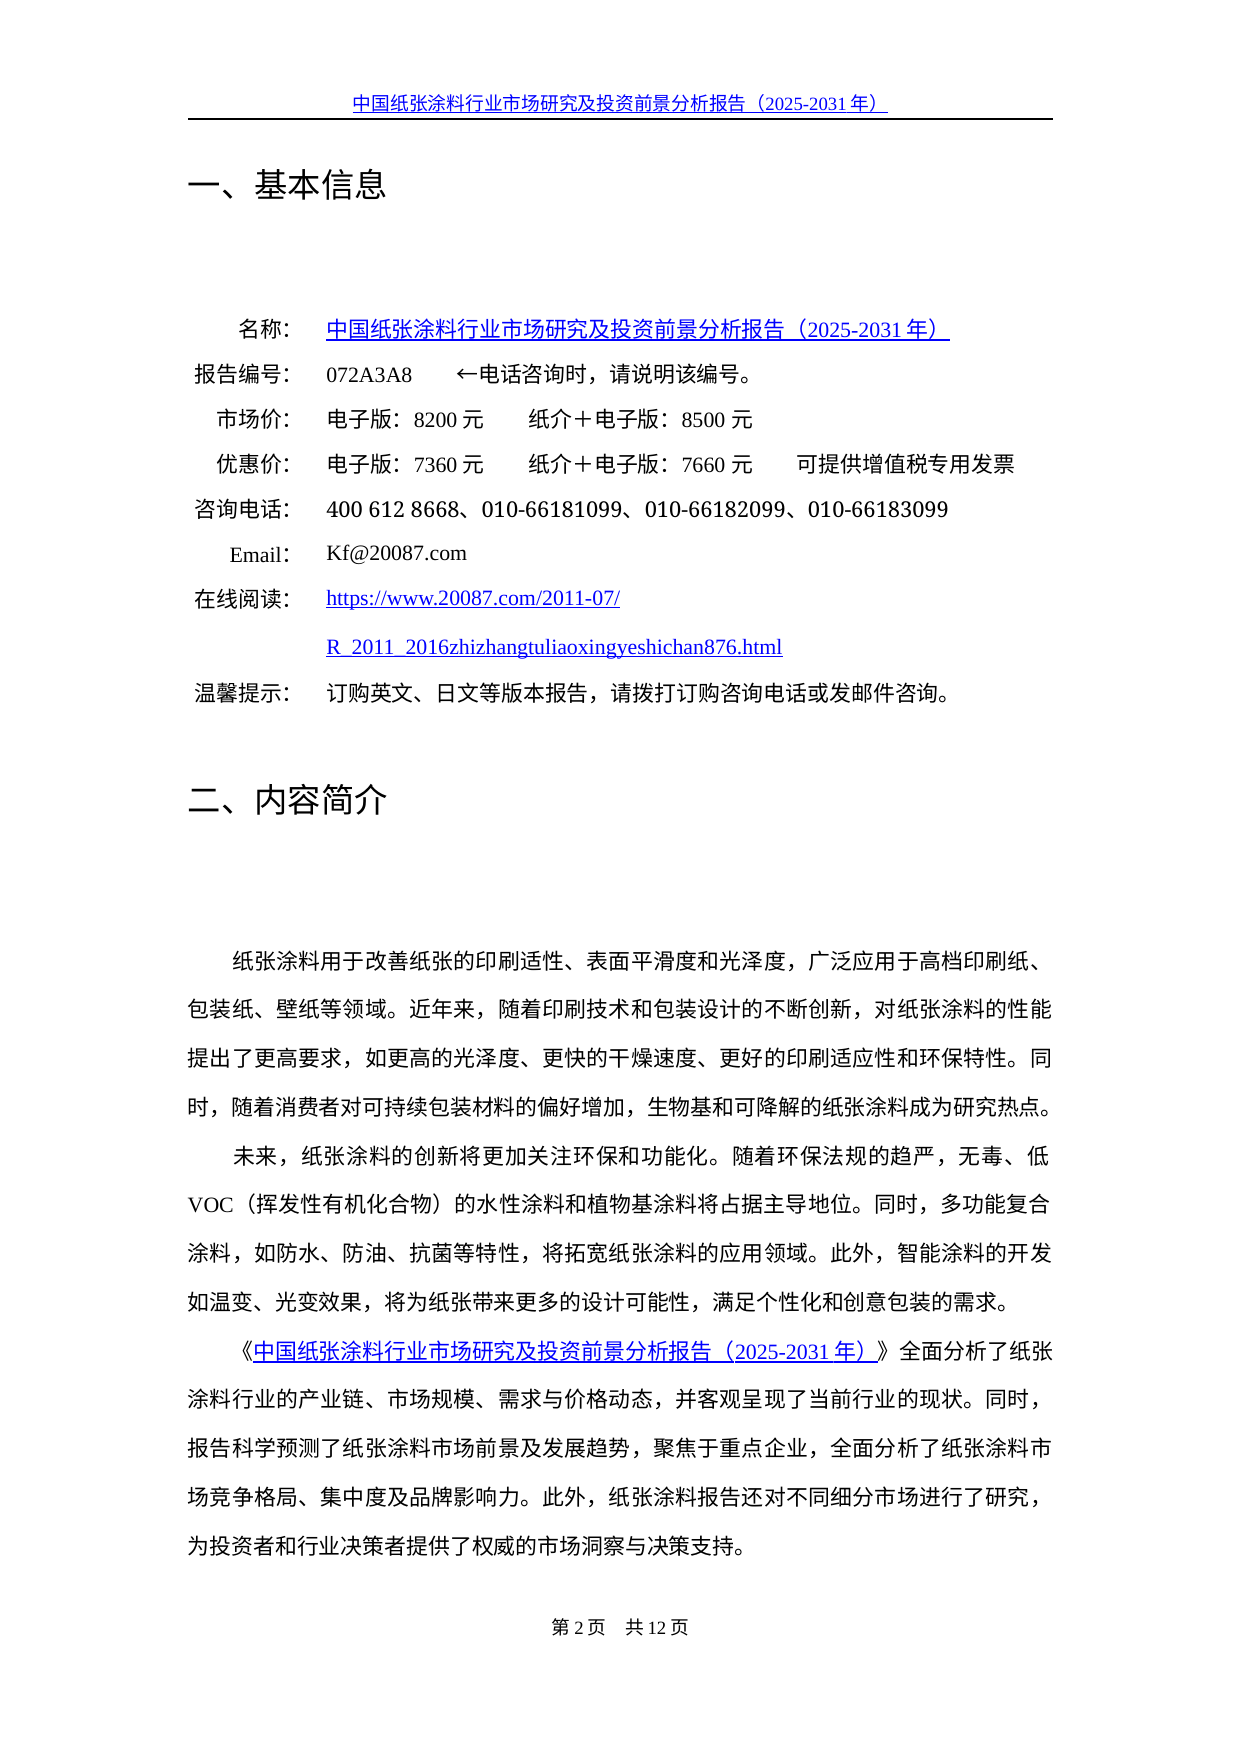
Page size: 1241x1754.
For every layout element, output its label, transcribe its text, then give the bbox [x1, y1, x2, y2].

table_cell 订购英文、日文等版本报告，请拨打订购咨询电话或发邮件咨询。 [315, 675, 1073, 720]
table_cell Email： [167, 537, 315, 582]
table_cell 电子版：8200 元 纸介＋电子版：8500 元 [315, 402, 1073, 447]
title 二、内容简介 [187, 766, 1053, 831]
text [187, 943, 1053, 1561]
table_cell [315, 582, 1073, 675]
table_header 名称： [167, 312, 315, 357]
table_cell 072A3A8 ←电话咨询时，请说明该编号。 [315, 357, 1073, 402]
title 一、基本信息 [187, 150, 1053, 215]
table_cell 市场价： [167, 402, 315, 447]
table_cell 优惠价： [167, 447, 315, 492]
table_cell 报告编号： [167, 357, 315, 402]
table_cell 咨询电话： [167, 492, 315, 537]
table_cell 温馨提示： [167, 675, 315, 720]
table_cell 在线阅读： [167, 582, 315, 675]
table_cell 400 612 8668、010-66181099、010-66182099、010-66183099 [315, 492, 1073, 537]
table_cell Kf@20087.com [315, 537, 1073, 582]
table_cell 电子版：7360 元 纸介＋电子版：7660 元 可提供增值税专用发票 [315, 447, 1073, 492]
table_header 中国纸张涂料行业市场研究及投资前景分析报告（2025-2031年） [315, 312, 1073, 357]
